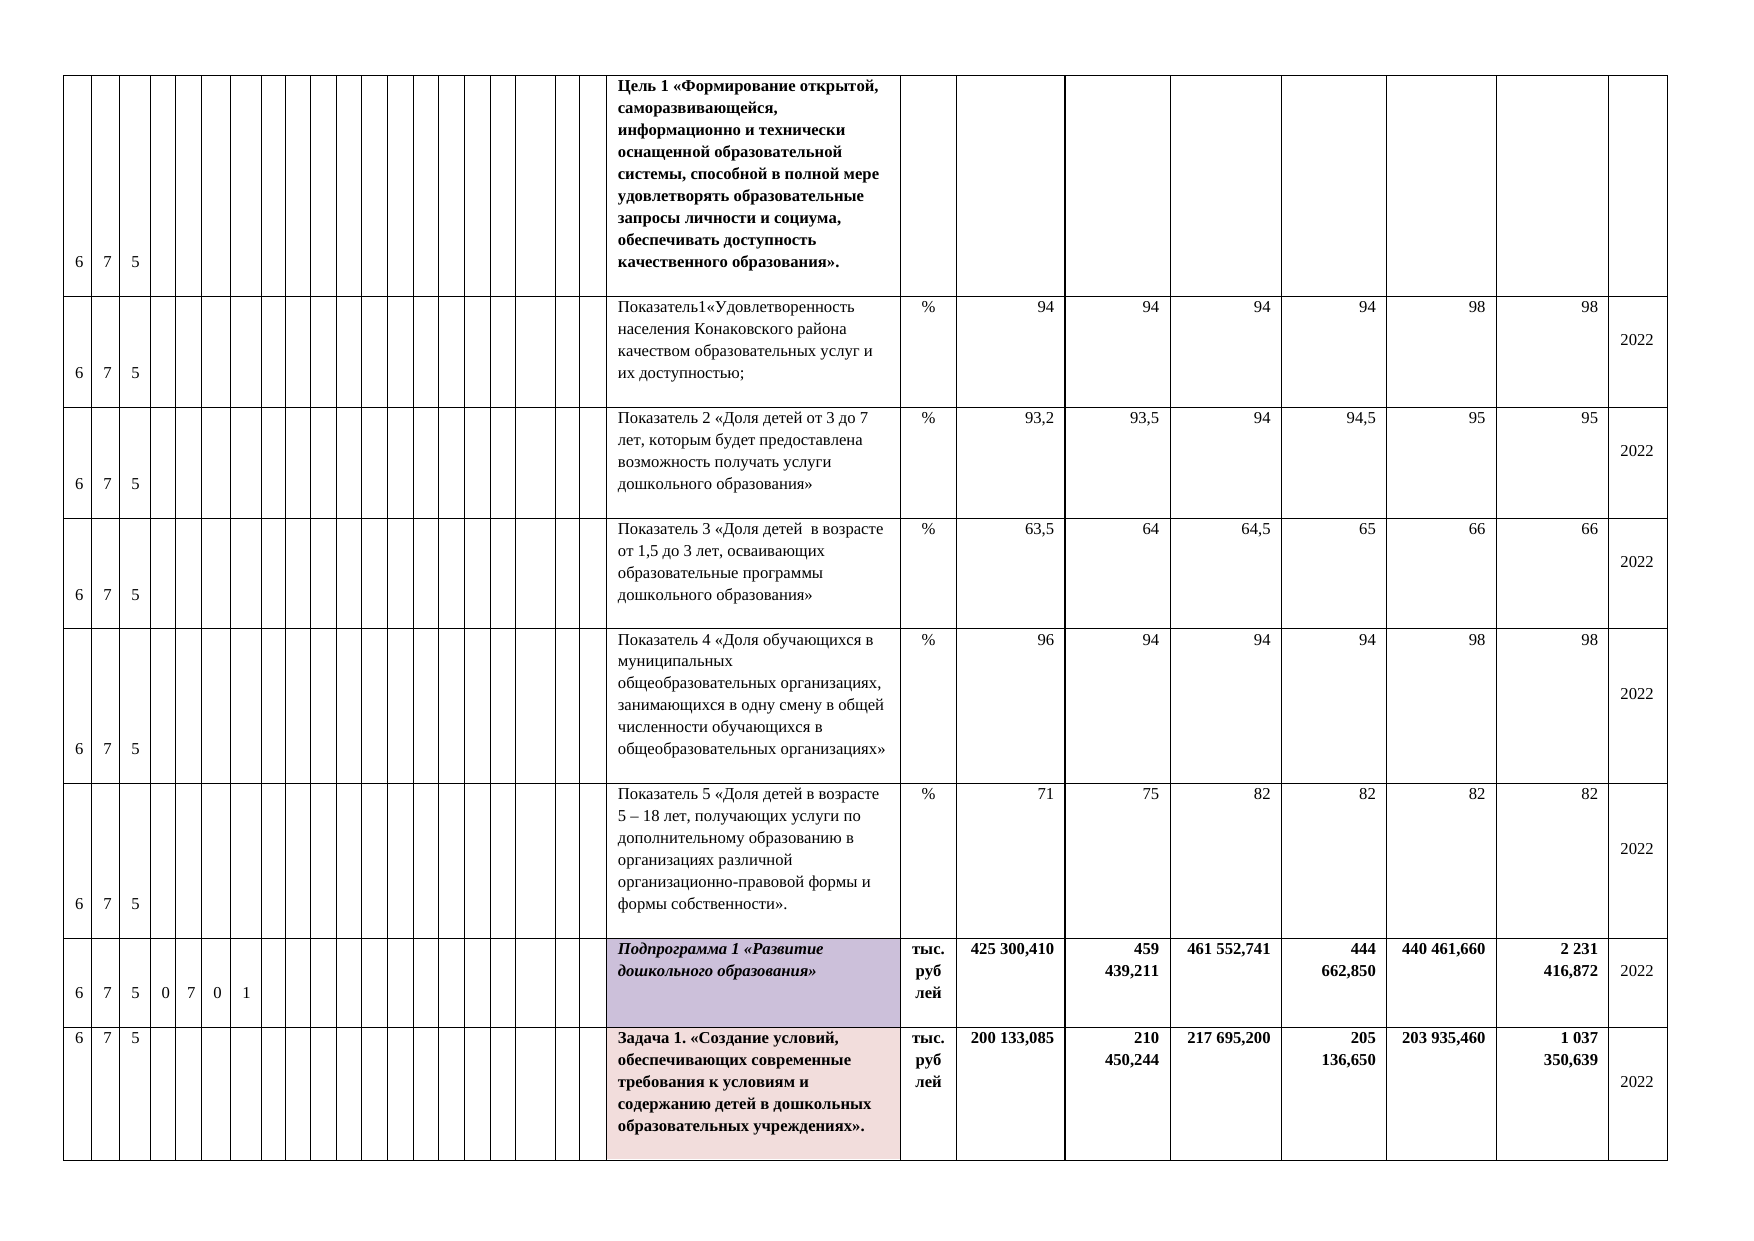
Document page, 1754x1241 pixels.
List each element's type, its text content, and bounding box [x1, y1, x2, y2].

table_cell [151, 784, 175, 938]
table_cell [414, 297, 438, 407]
table_cell [1609, 76, 1667, 296]
table_cell [337, 784, 361, 938]
table_cell [311, 629, 336, 783]
table_cell 0 [151, 939, 175, 1027]
table_cell [580, 629, 606, 783]
table_cell [151, 408, 175, 517]
table_cell [286, 297, 310, 407]
table_cell Показатель1«Удовлетворенность населения Конаковского района качеством образовательных услуг и их доступностью; [607, 297, 900, 407]
table_cell [262, 939, 285, 1027]
table_cell 2022 [1609, 629, 1667, 783]
table_cell 7 [92, 784, 119, 938]
table_cell [337, 519, 361, 628]
table_cell [465, 629, 490, 783]
table_cell [491, 1028, 515, 1159]
table_cell 7 [92, 76, 119, 296]
table_cell [176, 297, 201, 407]
table_cell [151, 519, 175, 628]
table_cell % [901, 519, 956, 628]
table_cell [465, 519, 490, 628]
table_cell [439, 408, 464, 517]
table_cell [362, 939, 387, 1027]
table_cell 95 [1387, 408, 1496, 517]
table_cell [176, 76, 201, 296]
table_cell 0 [202, 939, 230, 1027]
table_cell [231, 408, 261, 517]
table_cell [516, 408, 555, 517]
table_cell [465, 408, 490, 517]
table_cell [516, 1028, 555, 1159]
table_cell [286, 519, 310, 628]
table_cell [1497, 76, 1608, 296]
table_cell 95 [1497, 408, 1608, 517]
table_cell [202, 408, 230, 517]
table_cell 65 [1282, 519, 1386, 628]
table_cell 444 662,850 [1282, 939, 1386, 1027]
table_cell 64 [1066, 519, 1170, 628]
table_cell 7 [92, 519, 119, 628]
table_cell [202, 629, 230, 783]
table_cell 7 [92, 297, 119, 407]
table_cell [439, 1028, 464, 1159]
table_cell [388, 939, 413, 1027]
table_cell [151, 76, 175, 296]
table_cell [337, 408, 361, 517]
table_cell [439, 939, 464, 1027]
table_cell 5 [120, 408, 150, 517]
table_cell [388, 408, 413, 517]
table_cell [362, 408, 387, 517]
table_cell 6 [64, 1028, 91, 1159]
table_cell 2022 [1609, 784, 1667, 938]
table_cell 98 [1387, 297, 1496, 407]
table_cell [556, 1028, 579, 1159]
table_cell Показатель 3 «Доля детей в возрасте от 1,5 до 3 лет, осваивающих образовательные программы дошкольного образования» [607, 519, 900, 628]
table_cell 1 037 350,639 [1497, 1028, 1608, 1159]
table_cell 93,5 [1066, 408, 1170, 517]
table_cell [176, 519, 201, 628]
table_cell [388, 1028, 413, 1159]
table_cell [556, 76, 579, 296]
table_cell 5 [120, 629, 150, 783]
table_cell [491, 76, 515, 296]
table_cell [311, 76, 336, 296]
table_cell [262, 76, 285, 296]
table_cell 425 300,410 [957, 939, 1064, 1027]
table_cell [439, 784, 464, 938]
table_cell [556, 939, 579, 1027]
table_cell [262, 1028, 285, 1159]
table_cell 7 [92, 939, 119, 1027]
table_cell % [901, 629, 956, 783]
table_cell [439, 519, 464, 628]
table_cell Показатель 2 «Доля детей от 3 до 7 лет, которым будет предоставлена возможность получать услуги дошкольного образования» [607, 408, 900, 517]
table_cell 64,5 [1171, 519, 1281, 628]
table_cell % [901, 297, 956, 407]
table_cell 93,2 [957, 408, 1064, 517]
table_cell [286, 784, 310, 938]
table_cell [286, 629, 310, 783]
table_cell % [901, 408, 956, 517]
table_cell [311, 519, 336, 628]
table_cell 6 [64, 629, 91, 783]
table_cell [151, 629, 175, 783]
table_cell 82 [1497, 784, 1608, 938]
table_cell 440 461,660 [1387, 939, 1496, 1027]
table_cell Показатель 4 «Доля обучающихся в муниципальных общеобразовательных организациях, занимающихся в одну смену в общей численности обучающихся в общеобразовательных организациях» [607, 629, 900, 783]
table_cell [1387, 76, 1496, 296]
table_cell 2022 [1609, 939, 1667, 1027]
table_cell [516, 784, 555, 938]
table_cell 1 [231, 939, 261, 1027]
table_cell 94 [957, 297, 1064, 407]
table_cell [516, 297, 555, 407]
table_cell [516, 76, 555, 296]
table_cell [414, 76, 438, 296]
table_cell [388, 297, 413, 407]
table_cell Задача 1. «Создание условий, обеспечивающих современные требования к условиям и содержанию детей в дошкольных образовательных учреждениях». [607, 1028, 900, 1159]
table_cell [556, 784, 579, 938]
table_cell [465, 76, 490, 296]
table_cell 217 695,200 [1171, 1028, 1281, 1159]
table_cell 6 [64, 784, 91, 938]
table_cell [1171, 76, 1281, 296]
table_cell 5 [120, 519, 150, 628]
table_cell [388, 519, 413, 628]
table_cell [231, 76, 261, 296]
table_cell [414, 519, 438, 628]
table_cell [491, 297, 515, 407]
table_cell 6 [64, 939, 91, 1027]
table_cell [337, 629, 361, 783]
table_cell [176, 1028, 201, 1159]
table_cell [491, 939, 515, 1027]
table_cell [311, 939, 336, 1027]
table_cell [286, 1028, 310, 1159]
table_cell 71 [957, 784, 1064, 938]
table_cell [231, 1028, 261, 1159]
table_cell [286, 76, 310, 296]
table_cell [516, 519, 555, 628]
table_cell 210 450,244 [1066, 1028, 1170, 1159]
table_cell [556, 519, 579, 628]
table_cell [580, 1028, 606, 1159]
table_cell [311, 784, 336, 938]
table_cell [465, 297, 490, 407]
table_cell Показатель 5 «Доля детей в возрасте 5 – 18 лет, получающих услуги по дополнительному образованию в организациях различной организационно-правовой формы и формы собственности». [607, 784, 900, 938]
table_cell [151, 297, 175, 407]
table_cell [176, 408, 201, 517]
table_cell [439, 76, 464, 296]
table_cell [388, 76, 413, 296]
table_cell [414, 629, 438, 783]
table_cell [151, 1028, 175, 1159]
table_cell [465, 784, 490, 938]
table_cell 98 [1387, 629, 1496, 783]
table_cell [337, 939, 361, 1027]
table_cell [580, 784, 606, 938]
table_cell [202, 519, 230, 628]
table_cell [580, 408, 606, 517]
table_cell Цель 1 «Формирование открытой, саморазвивающейся, информационно и технически оснащенной образовательной системы, способной в полной мере удовлетворять образовательные запросы личности и социума, обеспечивать доступность качественного образования». [607, 76, 900, 296]
table_cell [556, 629, 579, 783]
table_cell 6 [64, 297, 91, 407]
table_cell [516, 939, 555, 1027]
table_cell 82 [1282, 784, 1386, 938]
table_cell [414, 408, 438, 517]
table_cell [262, 629, 285, 783]
table_cell [465, 939, 490, 1027]
table_cell [202, 297, 230, 407]
table_cell 94 [1066, 297, 1170, 407]
table_cell [414, 939, 438, 1027]
table_cell [580, 519, 606, 628]
table_cell 5 [120, 76, 150, 296]
table_cell 5 [120, 939, 150, 1027]
table_cell 98 [1497, 629, 1608, 783]
table_cell 2 231 416,872 [1497, 939, 1608, 1027]
table_cell [414, 1028, 438, 1159]
table_cell [516, 629, 555, 783]
table_cell [231, 629, 261, 783]
table_cell 2022 [1609, 408, 1667, 517]
table_cell 459 439,211 [1066, 939, 1170, 1027]
table_cell [202, 76, 230, 296]
table_cell [414, 784, 438, 938]
table_cell [439, 629, 464, 783]
table_cell 6 [64, 519, 91, 628]
table_cell 2022 [1609, 519, 1667, 628]
table_cell [202, 1028, 230, 1159]
table_cell [262, 784, 285, 938]
table_cell 63,5 [957, 519, 1064, 628]
table_cell 5 [120, 1028, 150, 1159]
table_cell [362, 76, 387, 296]
table_cell [231, 297, 261, 407]
table_cell [337, 1028, 361, 1159]
table_cell 6 [64, 408, 91, 517]
table_cell [1282, 76, 1386, 296]
table_cell 82 [1171, 784, 1281, 938]
table_cell 7 [176, 939, 201, 1027]
table_cell [388, 629, 413, 783]
table_cell [311, 297, 336, 407]
table_cell [580, 939, 606, 1027]
table_cell [465, 1028, 490, 1159]
table_cell [176, 784, 201, 938]
table_cell 5 [120, 784, 150, 938]
table_cell 5 [120, 297, 150, 407]
table_cell 200 133,085 [957, 1028, 1064, 1159]
table_cell [901, 76, 956, 296]
table_cell 203 935,460 [1387, 1028, 1496, 1159]
table_cell тыс. рублей [901, 939, 956, 1027]
table_cell [262, 297, 285, 407]
table_cell [231, 519, 261, 628]
table_cell [556, 297, 579, 407]
table_cell [556, 408, 579, 517]
table_cell [362, 297, 387, 407]
table_cell 94 [1171, 629, 1281, 783]
table_cell 461 552,741 [1171, 939, 1281, 1027]
table_cell [491, 784, 515, 938]
table_cell 94 [1171, 408, 1281, 517]
table_cell 66 [1387, 519, 1496, 628]
table_cell [262, 519, 285, 628]
table_cell 94 [1171, 297, 1281, 407]
table_cell [362, 629, 387, 783]
table_cell 7 [92, 1028, 119, 1159]
table_cell [491, 519, 515, 628]
table_cell [286, 408, 310, 517]
table_cell 7 [92, 408, 119, 517]
table_cell 94 [1066, 629, 1170, 783]
table_cell [439, 297, 464, 407]
table_cell 82 [1387, 784, 1496, 938]
table_cell [491, 629, 515, 783]
table_cell [1066, 76, 1170, 296]
table_cell 66 [1497, 519, 1608, 628]
table_cell [362, 784, 387, 938]
table_cell 94,5 [1282, 408, 1386, 517]
table_cell 2022 [1609, 1028, 1667, 1159]
table_cell тыс. рублей [901, 1028, 956, 1159]
table_cell [286, 939, 310, 1027]
table_cell % [901, 784, 956, 938]
table_cell Подпрограмма 1 «Развитие дошкольного образования» [607, 939, 900, 1027]
table_cell [362, 519, 387, 628]
table_cell 2022 [1609, 297, 1667, 407]
table_cell [231, 784, 261, 938]
table_cell [362, 1028, 387, 1159]
table_cell [491, 408, 515, 517]
table_cell [337, 76, 361, 296]
table_cell 6 [64, 76, 91, 296]
table_cell 98 [1497, 297, 1608, 407]
table_cell [311, 408, 336, 517]
table_cell 94 [1282, 297, 1386, 407]
table_cell 75 [1066, 784, 1170, 938]
table_cell [337, 297, 361, 407]
table_cell 94 [1282, 629, 1386, 783]
table_cell [580, 297, 606, 407]
table_cell 96 [957, 629, 1064, 783]
table_cell [202, 784, 230, 938]
table_cell 7 [92, 629, 119, 783]
table_cell [176, 629, 201, 783]
table_cell [388, 784, 413, 938]
table_cell [311, 1028, 336, 1159]
table_cell 205 136,650 [1282, 1028, 1386, 1159]
table_cell [580, 76, 606, 296]
table_cell [957, 76, 1064, 296]
table_cell [262, 408, 285, 517]
